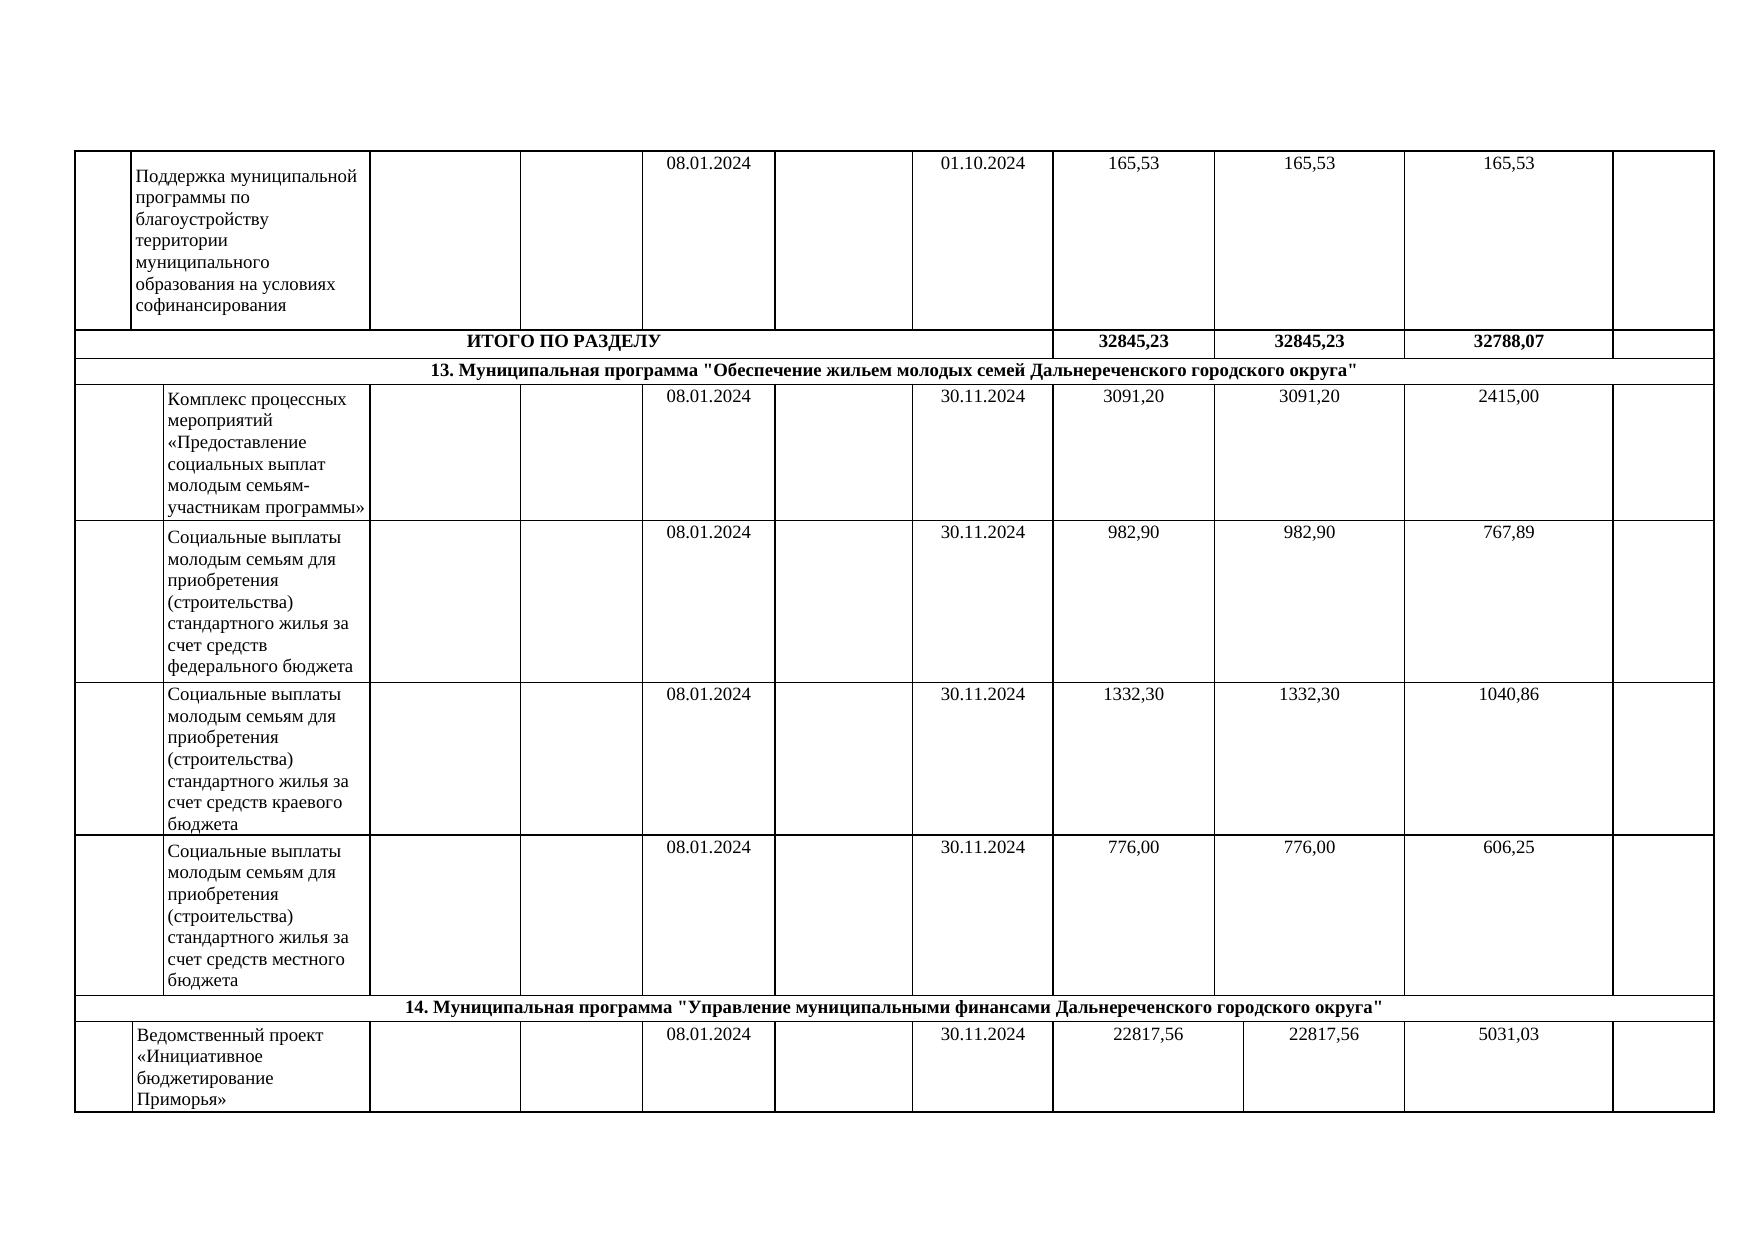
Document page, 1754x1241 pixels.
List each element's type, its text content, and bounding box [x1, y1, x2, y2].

table_cell 165,53 [1215, 152, 1404, 329]
table_cell [1614, 1022, 1713, 1111]
table_cell Социальные выплаты молодым семьям для приобретения (строительства) стандартного жилья за счет средств местного бюджета [164, 836, 369, 995]
table_cell 08.01.2024 [643, 683, 774, 834]
table_cell [521, 1022, 642, 1111]
table_cell 5031,03 [1405, 1022, 1612, 1111]
table_cell [371, 152, 520, 329]
table_cell [776, 1022, 912, 1111]
table_cell [76, 385, 163, 520]
table_cell 30.11.2024 [913, 683, 1052, 834]
table_cell Ведомственный проект «Инициативное бюджетирование Приморья» [133, 1022, 369, 1111]
table_cell [1614, 152, 1713, 329]
table_cell 606,25 [1405, 836, 1612, 995]
table_cell 165,53 [1054, 152, 1214, 329]
table_cell 01.10.2024 [913, 152, 1052, 329]
table_cell [1614, 521, 1713, 682]
table_cell 767,89 [1405, 521, 1612, 682]
table_cell 982,90 [1054, 521, 1214, 682]
table_cell 776,00 [1054, 836, 1214, 995]
table_cell [776, 683, 912, 834]
table_cell 30.11.2024 [913, 836, 1052, 995]
table_cell [76, 152, 130, 329]
table_cell 165,53 [1405, 152, 1612, 329]
table_cell 08.01.2024 [643, 521, 774, 682]
table_cell 982,90 [1215, 521, 1404, 682]
table_cell 32788,07 [1405, 331, 1612, 358]
table_cell Комплекс процессных мероприятий «Предоставление социальных выплат молодым семьям-участникам программы» [164, 385, 369, 520]
table_cell 22817,56 [1244, 1022, 1404, 1111]
table_cell 30.11.2024 [913, 1022, 1052, 1111]
table_cell [1614, 331, 1713, 358]
table_cell 776,00 [1215, 836, 1404, 995]
table_cell [776, 385, 912, 520]
table_cell 08.01.2024 [643, 1022, 774, 1111]
table_cell 32845,23 [1054, 331, 1214, 358]
table_cell 1332,30 [1215, 683, 1404, 834]
table_cell [521, 683, 642, 834]
table_cell 30.11.2024 [913, 521, 1052, 682]
table_cell Социальные выплаты молодым семьям для приобретения (строительства) стандартного жилья за счет средств краевого бюджета [164, 683, 369, 834]
table_cell [1614, 385, 1713, 520]
table_cell [76, 836, 163, 995]
table_cell [776, 152, 912, 329]
table_cell Социальные выплаты молодым семьям для приобретения (строительства) стандартного жилья за счет средств федерального бюджета [164, 521, 369, 682]
table_cell Поддержка муниципальной программы по благоустройству территории муниципального образования на условиях софинансирования [132, 152, 369, 329]
table_cell [521, 521, 642, 682]
table_cell [76, 683, 163, 834]
table_cell ИТОГО ПО РАЗДЕЛУ [76, 331, 1052, 358]
table_cell 22817,56 [1054, 1022, 1243, 1111]
table_cell 2415,00 [1405, 385, 1612, 520]
table_cell [1614, 683, 1713, 834]
table_cell 3091,20 [1054, 385, 1214, 520]
table_cell 08.01.2024 [643, 385, 774, 520]
table_cell [76, 1022, 132, 1111]
table_cell 3091,20 [1215, 385, 1404, 520]
table_cell 13. Муниципальная программа "Обеспечение жильем молодых семей Дальнереченского городского округа" [76, 359, 1713, 383]
table_cell 14. Муниципальная программа "Управление муниципальными финансами Дальнереченского городского округа" [76, 996, 1713, 1021]
table_cell 08.01.2024 [643, 152, 774, 329]
table_cell [521, 385, 642, 520]
table_cell [776, 521, 912, 682]
table_cell [521, 152, 642, 329]
table_cell [776, 836, 912, 995]
table_cell 30.11.2024 [913, 385, 1052, 520]
table_cell [371, 683, 520, 834]
table_cell [371, 1022, 520, 1111]
table_cell [371, 385, 520, 520]
table_cell [76, 521, 163, 682]
table_cell 32845,23 [1215, 331, 1404, 358]
table_cell 1040,86 [1405, 683, 1612, 834]
table_cell [521, 836, 642, 995]
table_cell [1614, 836, 1713, 995]
table_cell 1332,30 [1054, 683, 1214, 834]
table_cell [371, 836, 520, 995]
table_cell 08.01.2024 [643, 836, 774, 995]
table_cell [371, 521, 520, 682]
